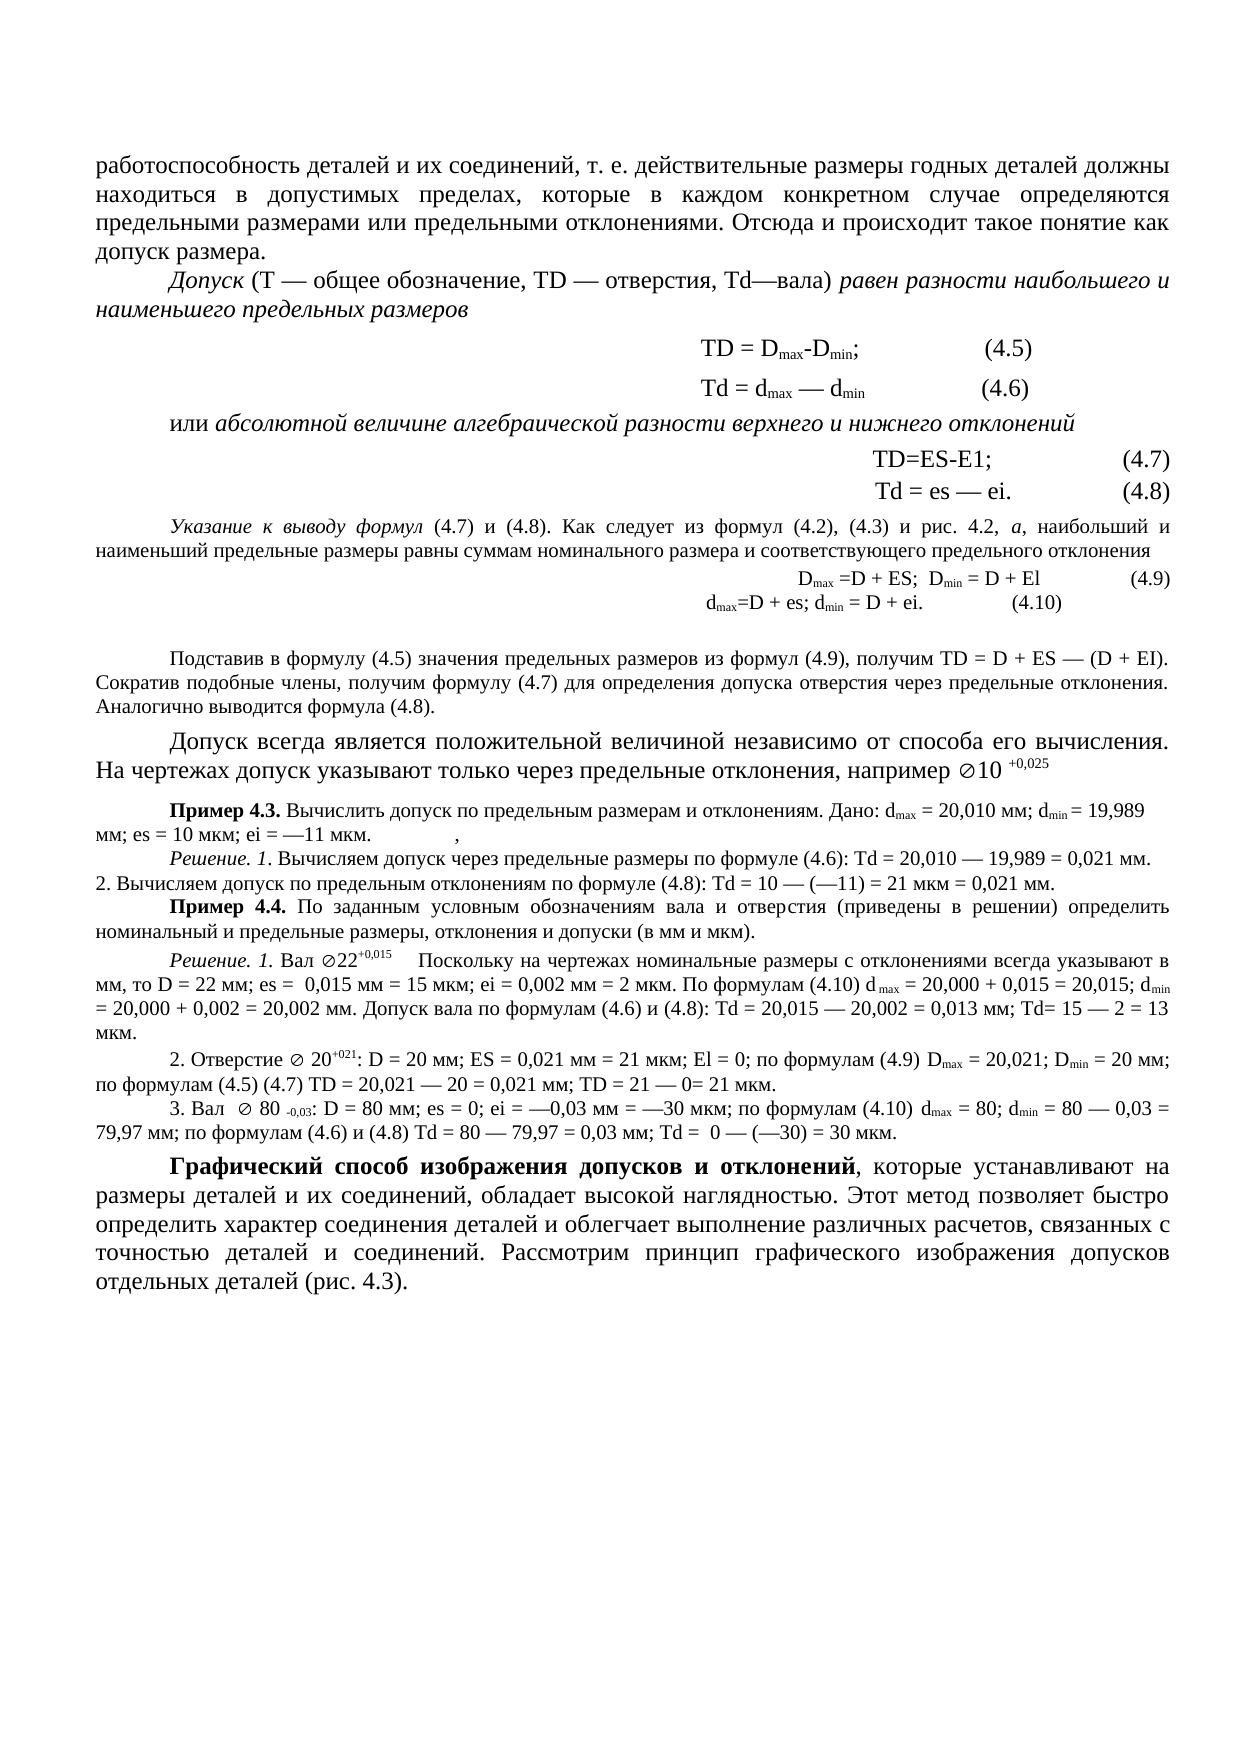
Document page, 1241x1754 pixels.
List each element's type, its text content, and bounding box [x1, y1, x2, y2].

text TD=ES-E1; (4.7) [95, 444, 1170, 473]
text Подставив в формулу (4.5) значения предельных размеров из формул (4.9), получим TD = D + ES — (D + EI). Сократив подобные члены, получим формулу (4.7) для определения допуска отверстия через предельные отклонения. Аналогично выводится формула (4.8). [95, 646, 1170, 718]
text Пример 4.3. Вычислить допуск по предельным размерам и отклонениям. Дано: dmax = 20,010 мм; dmin = 19,989 мм; es = 10 мкм; ei = —11 мкм. , [95, 798, 1170, 846]
text или абсолютной величине алгебраической разности верхнего и нижнего отклонений [95, 408, 1170, 437]
text Td = dmах — dmin (4.6) [95, 373, 1170, 402]
text TD = Dmax-Dmin; (4.5) [95, 333, 1170, 362]
text Графический способ изображения допусков и отклонений, которые устанавливают на размеры деталей и их соединений, обладает высокой наглядностью. Этот метод позволяет быстро определить характер соединения деталей и облегчает выполнение различных расчетов, связанных с точностью деталей и соединений. Рассмотрим принцип графического изображения допусков отдельных деталей (рис. 4.3). [95, 1151, 1170, 1295]
text Допуск всегда является положительной величиной независимо от способа его вычисления. На чертежах допуск указывают только через предельные отклонения, например 10 +0,025 [95, 726, 1170, 784]
text Dmах =D + ES; Dmin = D + El (4.9) [95, 566, 1170, 590]
text Td = es — ei. (4.8) [95, 476, 1170, 505]
text Решение. 1. Вал 22+0,015 Поскольку на чертежах номинальные размеры с отклонениями всегда указывают в мм, то D = 22 мм; es = 0,015 мм = 15 мкм; ei = 0,002 мм = 2 мкм. По формулам (4.10) dmax = 20,000 + 0,015 = 20,015; dmin = 20,000 + 0,002 = 20,002 мм. Допуск вала по формулам (4.6) и (4.8): Td = 20,015 — 20,002 = 0,013 мм; Td= 15 — 2 = 13 мкм. [95, 948, 1170, 1044]
text dmax=D + es; dmin = D + ei. (4.10) [95, 590, 1170, 614]
text 2. Отверстие 20+021: D = 20 мм; ES = 0,021 мм = 21 мкм; El = 0; по формулам (4.9) Dmах = 20,021; Dmin = 20 мм; по формулам (4.5) (4.7) ТD = 20,021 — 20 = 0,021 мм; TD = 21 — 0= 21 мкм. [95, 1047, 1170, 1096]
text Допуск (Т — общее обозначение, TD — отверстия, Td—вала) равен разности наибольшего и наименьшего предельных размеров [95, 265, 1170, 322]
text 3. Вал 80 -0,03: D = 80 мм; es = 0; ei = —0,03 мм = —30 мкм; по формулам (4.10) dmax = 80; dmin = 80 — 0,03 = 79,97 мм; по формулам (4.6) и (4.8) Td = 80 — 79,97 = 0,03 мм; Td = 0 — (—30) = 30 мкм. [95, 1096, 1170, 1144]
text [95, 150, 1170, 265]
text Решение. 1. Вычисляем допуск через предельные размеры по формуле (4.6): Td = 20,010 — 19,989 = 0,021 мм. 2. Вычисляем допуск по предельным отклонениям по формуле (4.8): Td = 10 — (—11) = 21 мкм = 0,021 мм. [95, 846, 1170, 894]
text Пример 4.4. По заданным условным обозначениям вала и отверстия (приведены в решении) определить номинальный и предельные размеры, отклонения и допуски (в мм и мкм). [95, 894, 1170, 943]
text Указание к выводу формул (4.7) и (4.8). Как следует из формул (4.2), (4.3) и рис. 4.2, а, наибольший и наименьший предельные размеры равны суммам номинального размера и соответствующего предельного отклонения [95, 514, 1170, 562]
